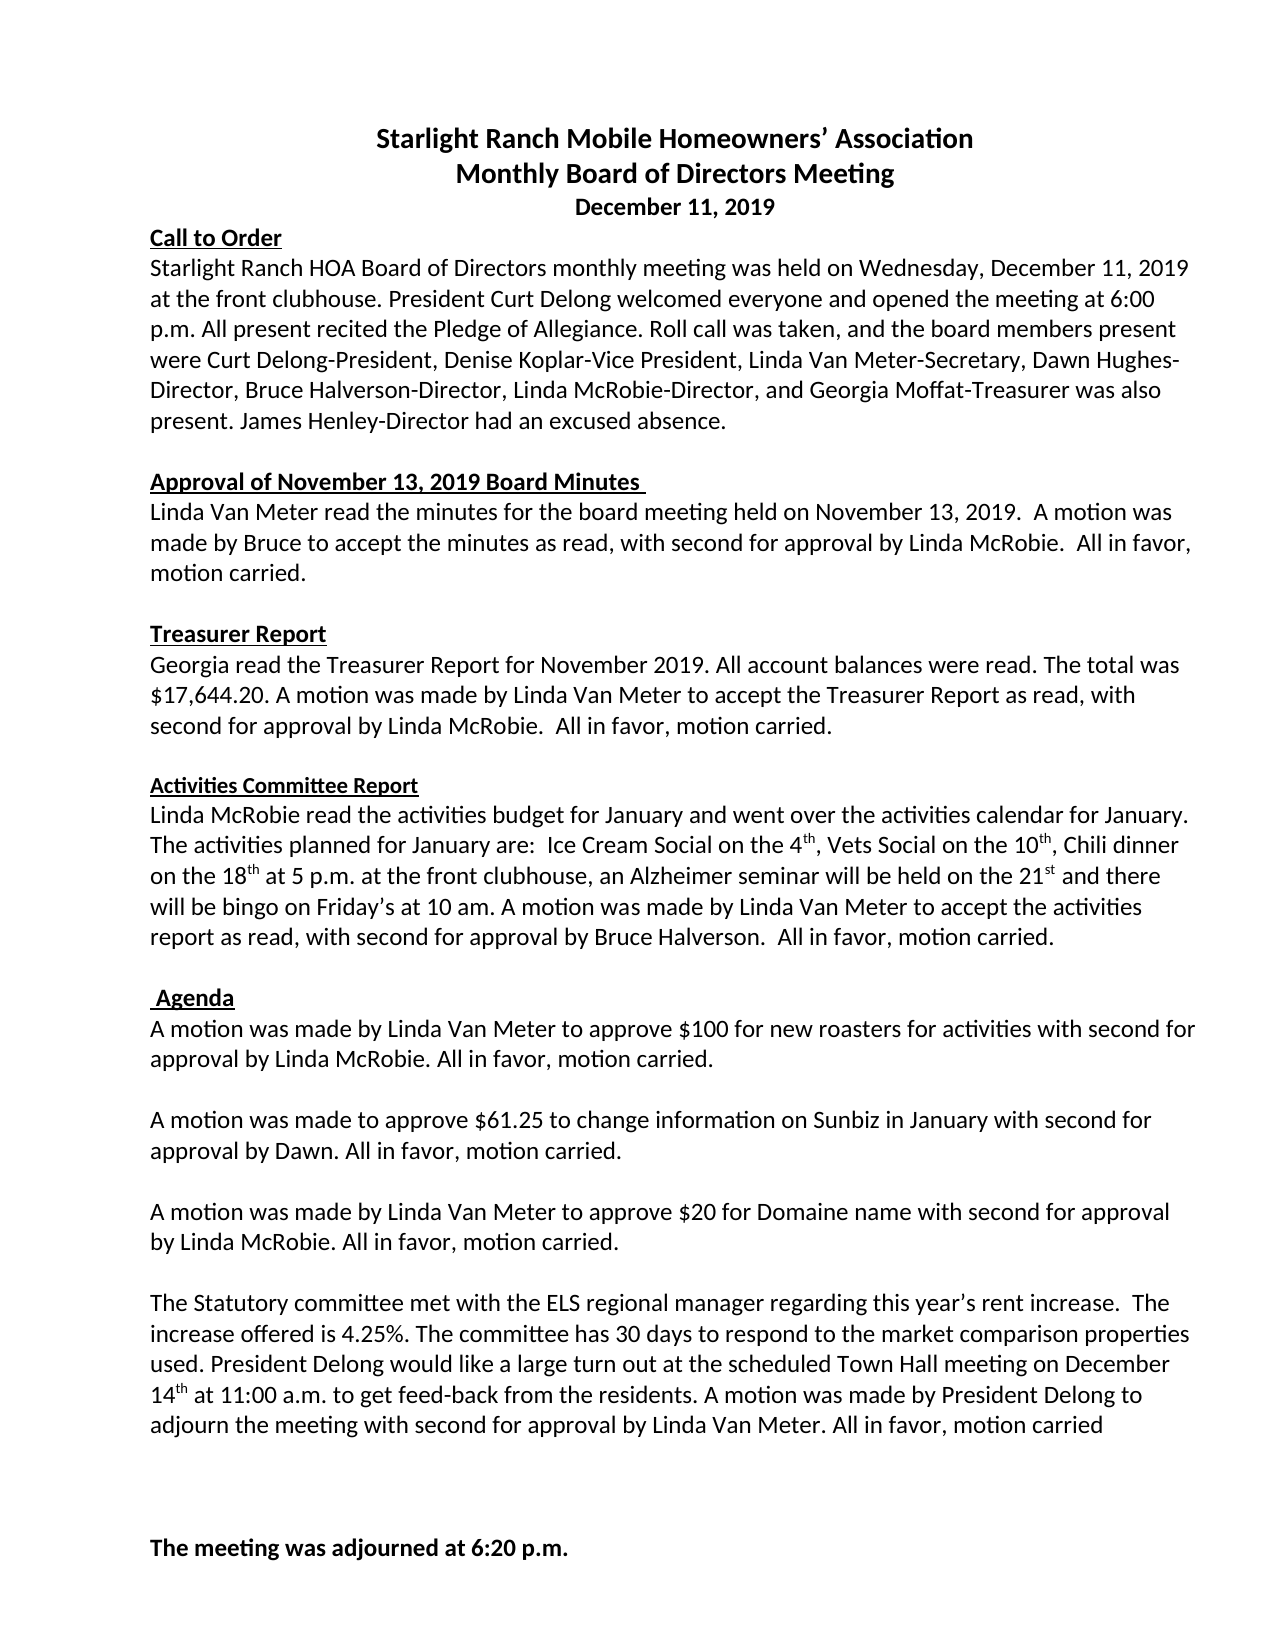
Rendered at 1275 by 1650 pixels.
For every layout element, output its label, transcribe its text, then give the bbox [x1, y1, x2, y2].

text The meeting was adjourned at 6:20 p.m. [150, 1532, 1200, 1562]
text Approval of November 13, 2019 Board Minutes [150, 466, 1200, 496]
text Activities Committee Report [150, 771, 1200, 799]
text Treasurer Report [150, 618, 1200, 649]
text Starlight Ranch HOA Board of Directors monthly meeting was held on Wednesday, December 11, 2019 at the front clubhouse. President Curt Delong welcomed everyone and opened the meeting at 6:00 p.m. All present recited the Pledge of Allegiance. Roll call was taken, and the board members present were Curt Delong-President, Denise Koplar-Vice President, Linda Van Meter-Secretary, Dawn Hughes-Director, Bruce Halverson-Director, Linda McRobie-Director, and Georgia Moffat-Treasurer was also present. James Henley-Director had an excused absence. [150, 252, 1200, 435]
text Starlight Ranch Mobile Homeowners’ Association [150, 120, 1200, 156]
text Call to Order [150, 222, 1200, 252]
text December 11, 2019 [150, 191, 1200, 222]
text The Statutory committee met with the ELS regional manager regarding this year’s rent increase. The increase offered is 4.25%. The committee has 30 days to respond to the market comparison properties used. President Delong would like a large turn out at the scheduled Town Hall meeting on December 14th at 11:00 a.m. to get feed-back from the residents. A motion was made by President Delong to adjourn the meeting with second for approval by Linda Van Meter. All in favor, motion carried [150, 1287, 1200, 1440]
text Linda Van Meter read the minutes for the board meeting held on November 13, 2019. A motion was made by Bruce to accept the minutes as read, with second for approval by Linda McRobie. All in favor, motion carried. [150, 496, 1200, 588]
text Georgia read the Treasurer Report for November 2019. All account balances were read. The total was $17,644.20. A motion was made by Linda Van Meter to accept the Treasurer Report as read, with second for approval by Linda McRobie. All in favor, motion carried. [150, 649, 1200, 741]
text A motion was made to approve $61.25 to change information on Sunbiz in January with second for approval by Dawn. All in favor, motion carried. [150, 1104, 1200, 1165]
text Agenda [150, 982, 1200, 1013]
text A motion was made by Linda Van Meter to approve $20 for Domaine name with second for approval by Linda McRobie. All in favor, motion carried. [150, 1196, 1200, 1257]
text A motion was made by Linda Van Meter to approve $100 for new roasters for activities with second for approval by Linda McRobie. All in favor, motion carried. [150, 1013, 1200, 1074]
text Linda McRobie read the activities budget for January and went over the activities calendar for January. The activities planned for January are: Ice Cream Social on the 4th, Vets Social on the 10th, Chili dinner on the 18th at 5 p.m. at the front clubhouse, an Alzheimer seminar will be held on the 21st and there will be bingo on Friday’s at 10 am. A motion was made by Linda Van Meter to accept the activities report as read, with second for approval by Bruce Halverson. All in favor, motion carried. [150, 799, 1200, 952]
text Monthly Board of Directors Meeting [150, 156, 1200, 191]
